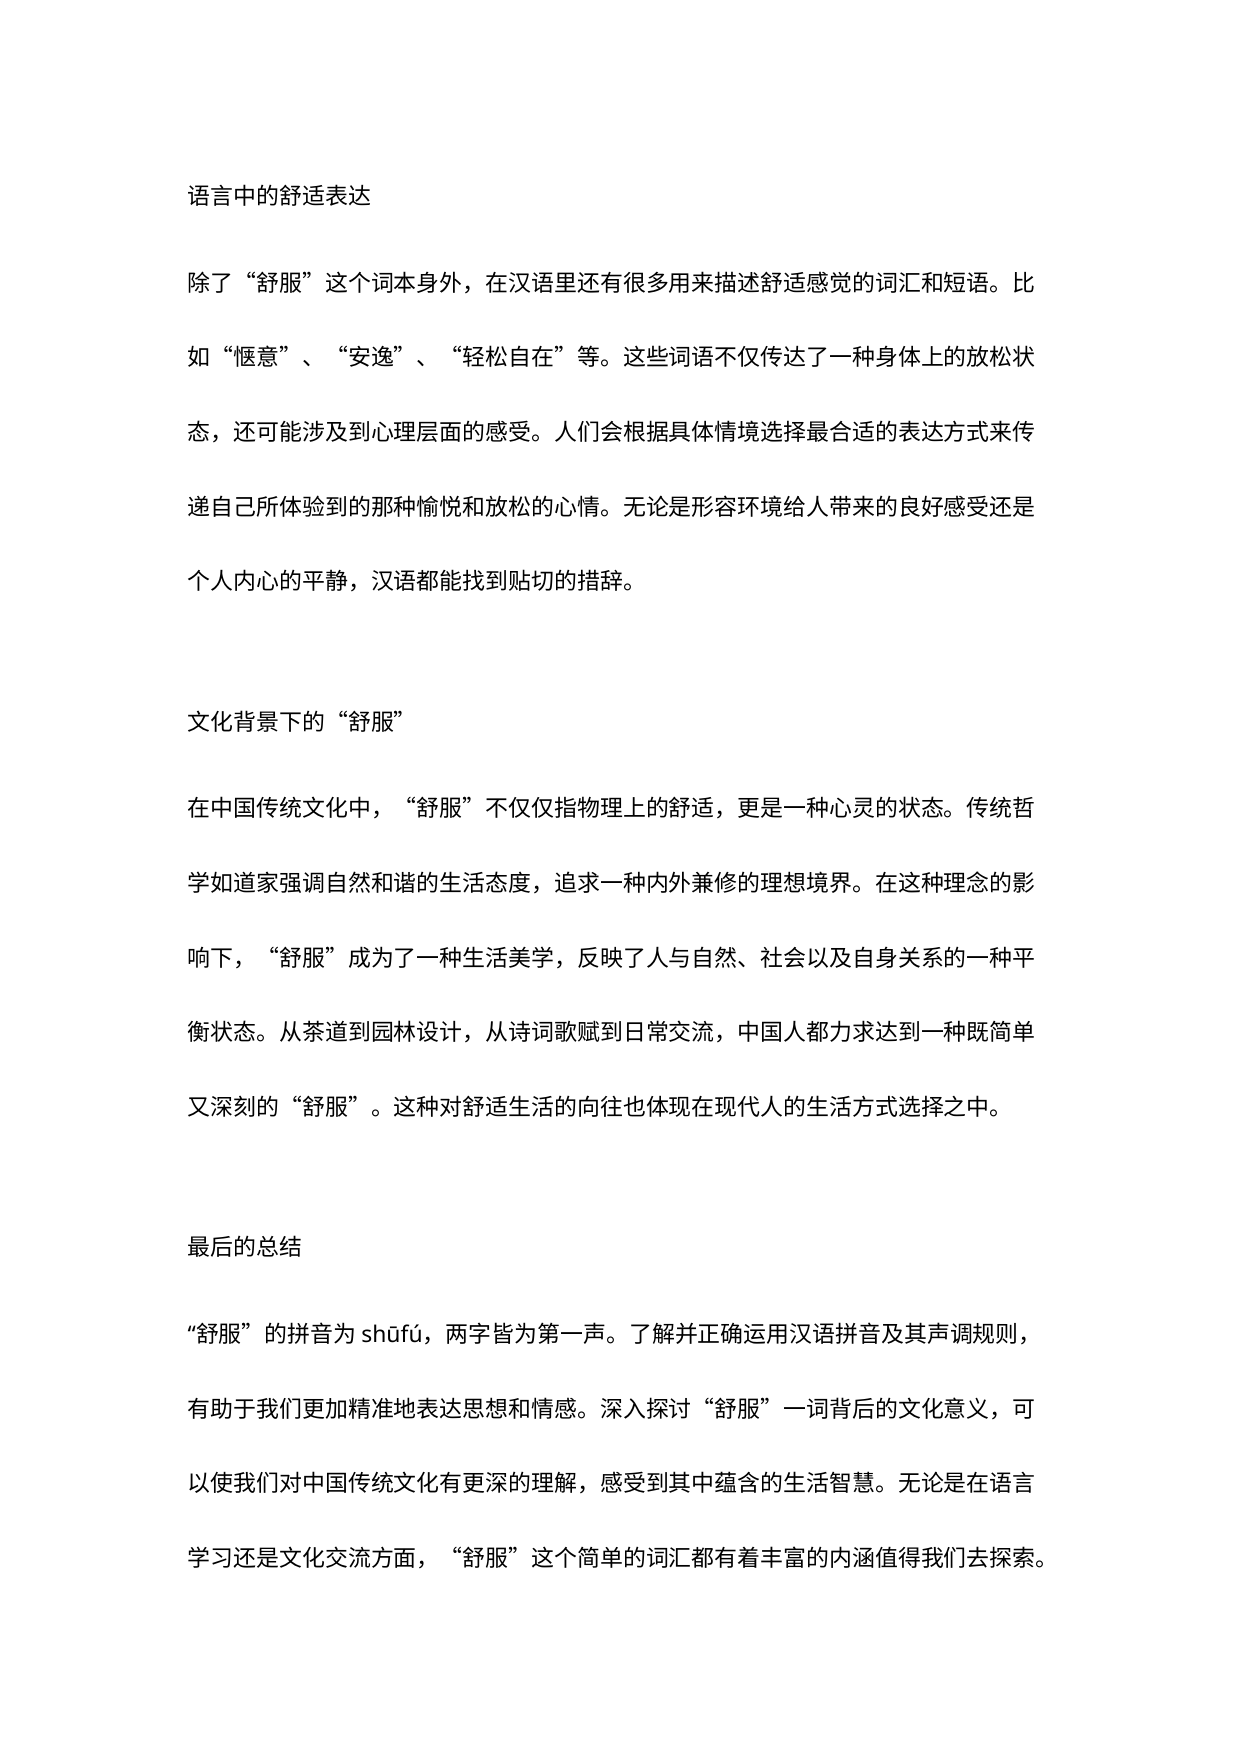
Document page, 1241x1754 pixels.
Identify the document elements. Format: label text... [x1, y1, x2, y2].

text 除了“舒服”这个词本身外，在汉语里还有很多用来描述舒适感觉的词汇和短语。比如“惬意”、“安逸”、“轻松自在”等。这些词语不仅传达了一种身体上的放松状态，还可能涉及到心理层面的感受。人们会根据具体情境选择最合适的表达方式来传递自己所体验到的那种愉悦和放松的心情。无论是形容环境给人带来的良好感受还是个人内心的平静，汉语都能找到贴切的措辞。 [187, 248, 1053, 612]
text “舒服”的拼音为 shūfú，两字皆为第一声。了解并正确运用汉语拼音及其声调规则，有助于我们更加精准地表达思想和情感。深入探讨“舒服”一词背后的文化意义，可以使我们对中国传统文化有更深的理解，感受到其中蕴含的生活智慧。无论是在语言学习还是文化交流方面，“舒服”这个简单的词汇都有着丰富的内涵值得我们去探索。 [187, 1300, 1053, 1589]
text 文化背景下的“舒服” [187, 688, 1053, 753]
text 最后的总结 [187, 1213, 1053, 1278]
text 语言中的舒适表达 [187, 162, 1053, 227]
text 在中国传统文化中，“舒服”不仅仅指物理上的舒适，更是一种心灵的状态。传统哲学如道家强调自然和谐的生活态度，追求一种内外兼修的理想境界。在这种理念的影响下，“舒服”成为了一种生活美学，反映了人与自然、社会以及自身关系的一种平衡状态。从茶道到园林设计，从诗词歌赋到日常交流，中国人都力求达到一种既简单又深刻的“舒服”。这种对舒适生活的向往也体现在现代人的生活方式选择之中。 [187, 774, 1053, 1138]
